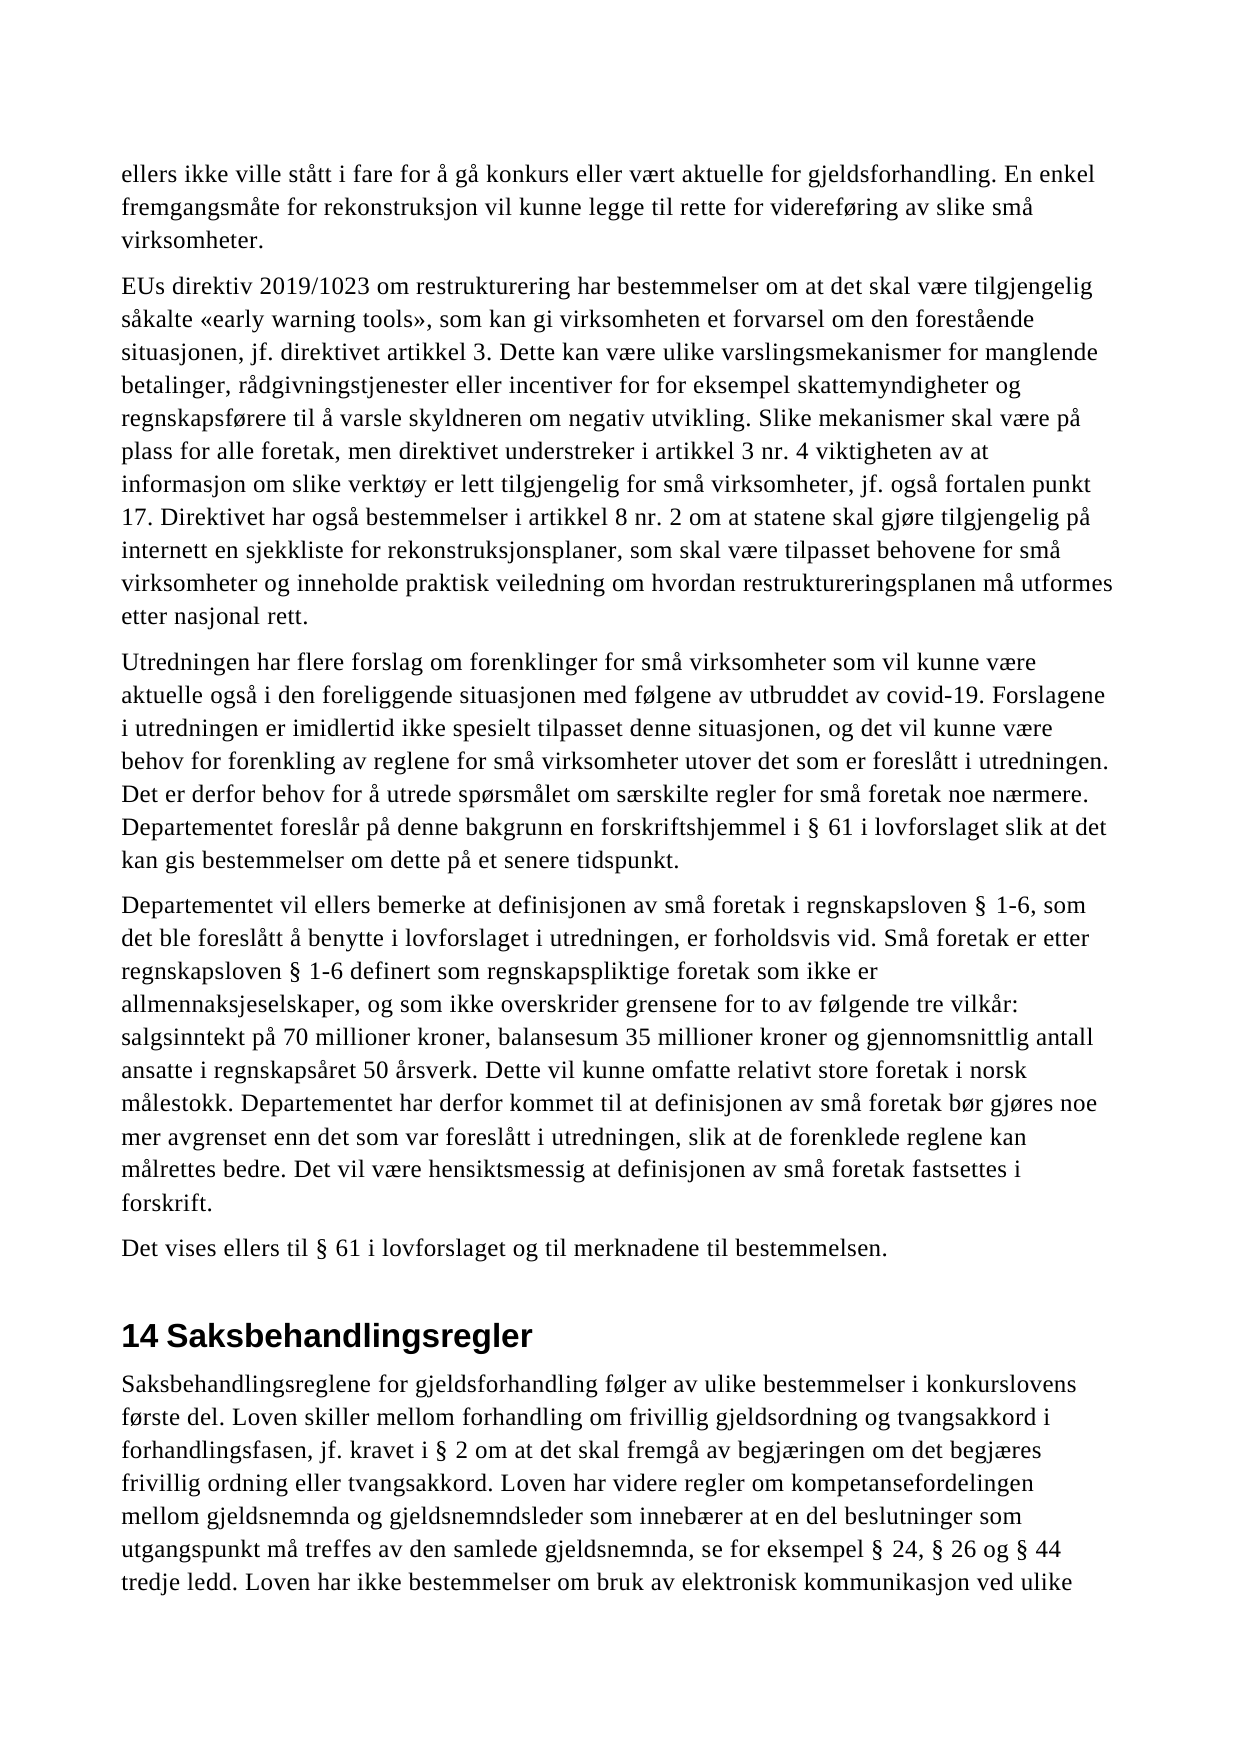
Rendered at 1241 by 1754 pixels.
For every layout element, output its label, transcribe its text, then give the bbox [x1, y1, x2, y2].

text Det vises ellers til § 61 i lovforslaget og til merknadene til bestemmelsen. [121, 1233, 1119, 1262]
subtitle Saksbehandlingsregler [121, 1316, 1119, 1354]
text Utredningen har flere forslag om forenklinger for små virksomheter som vil kunne være aktuelle også i den foreliggende situasjonen med følgene av utbruddet av covid-19. Forslagene i utredningen er imidlertid ikke spesielt tilpasset denne situasjonen, og det vil kunne være behov for forenkling av reglene for små virksomheter utover det som er foreslått i utredningen. Det er derfor behov for å utrede spørsmålet om særskilte regler for små foretak noe nærmere. Departementet foreslår på denne bakgrunn en forskriftshjemmel i § 61 i lovforslaget slik at det kan gis bestemmelser om dette på et senere tidspunkt. [121, 647, 1119, 874]
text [121, 159, 1119, 254]
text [121, 1369, 1119, 1596]
text Departementet vil ellers bemerke at definisjonen av små foretak i regnskapsloven § 1-6, som det ble foreslått å benytte i lovforslaget i utredningen, er forholdsvis vid. Små foretak er etter regnskapsloven § 1-6 definert som regnskapspliktige foretak som ikke er allmennaksjeselskaper, og som ikke overskrider grensene for to av følgende tre vilkår: salgsinntekt på 70 millioner kroner, balansesum 35 millioner kroner og gjennomsnittlig antall ansatte i regnskapsåret 50 årsverk. Dette vil kunne omfatte relativt store foretak i norsk målestokk. Departementet har derfor kommet til at definisjonen av små foretak bør gjøres noe mer avgrenset enn det som var foreslått i utredningen, slik at de forenklede reglene kan målrettes bedre. Det vil være hensiktsmessig at definisjonen av små foretak fastsettes i forskrift. [121, 890, 1119, 1216]
text EUs direktiv 2019/1023 om restrukturering har bestemmelser om at det skal være tilgjengelig såkalte «early warning tools», som kan gi virksomheten et forvarsel om den forestående situasjonen, jf. direktivet artikkel 3. Dette kan være ulike varslingsmekanismer for manglende betalinger, rådgivningstjenester eller incentiver for for eksempel skattemyndigheter og regnskapsførere til å varsle skyldneren om negativ utvikling. Slike mekanismer skal være på plass for alle foretak, men direktivet understreker i artikkel 3 nr. 4 viktigheten av at informasjon om slike verktøy er lett tilgjengelig for små virksomheter, jf. også fortalen punkt 17. Direktivet har også bestemmelser i artikkel 8 nr. 2 om at statene skal gjøre tilgjengelig på internett en sjekkliste for rekonstruksjonsplaner, som skal være tilpasset behovene for små virksomheter og inneholde praktisk veiledning om hvordan restruktureringsplanen må utformes etter nasjonal rett. [121, 271, 1119, 630]
